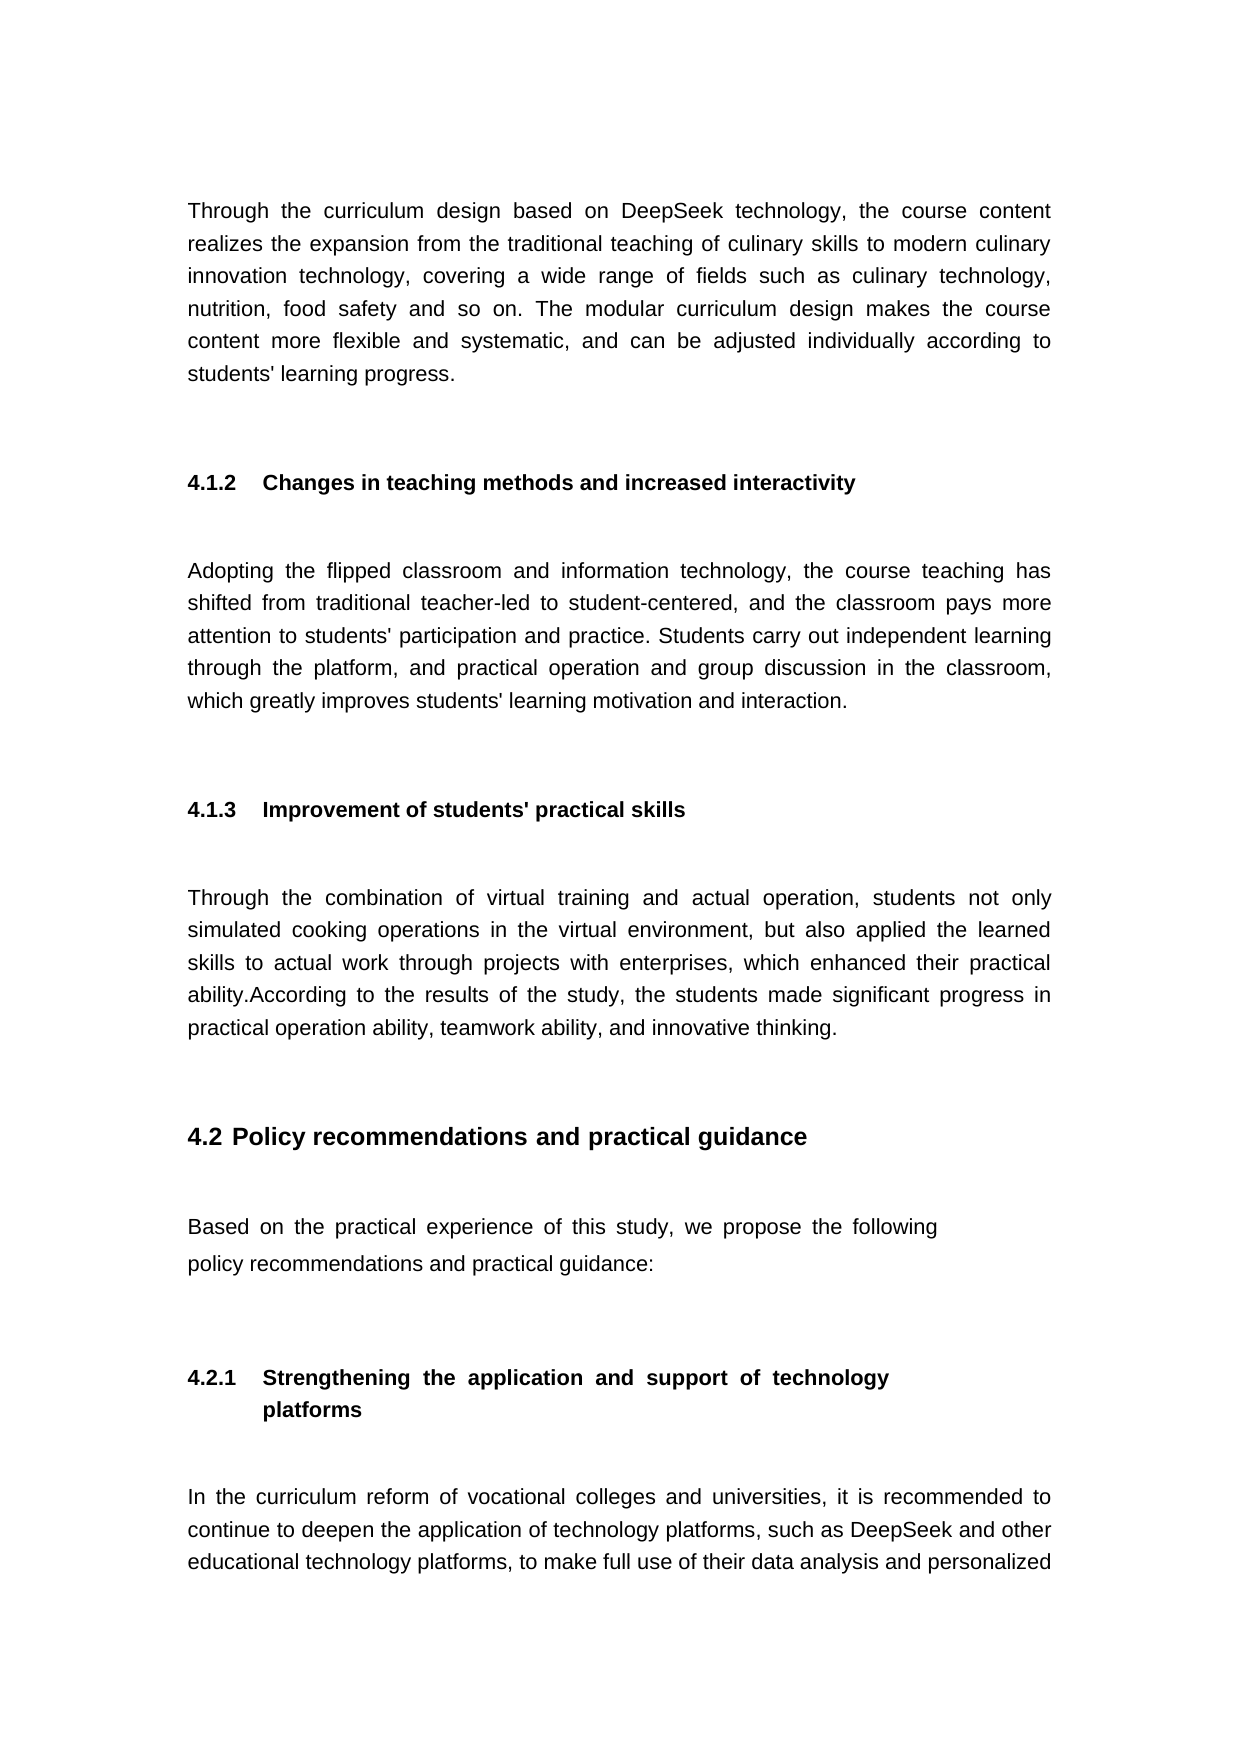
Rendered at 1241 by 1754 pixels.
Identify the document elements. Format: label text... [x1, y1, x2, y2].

title Changes in teaching methods and increased interactivity [187, 467, 890, 499]
title Through the combination of virtual training and actual operation, students not only simulated cooking operations in the virtual environment, but also applied the learned skills to actual work through projects with enterprises, which enhanced their practical ability.According to the results of the study, the students made significant progress in practical operation ability, teamwork ability, and innovative thinking. [187, 881, 1053, 1043]
title Policy recommendations and practical guidance [187, 1120, 890, 1153]
title Improvement of students' practical skills [187, 793, 890, 826]
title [187, 1481, 1053, 1578]
title Adopting the flipped classroom and information technology, the course teaching has shifted from traditional teacher-led to student-centered, and the classroom pays more attention to students' participation and practice. Students carry out independent learning through the platform, and practical operation and group discussion in the classroom, which greatly improves students' learning motivation and interaction. [187, 554, 1053, 716]
text Based on the practical experience of this study, we propose the following policy recommendations and practical guidance: [187, 1210, 939, 1280]
title Through the curriculum design based on DeepSeek technology, the course content realizes the expansion from the traditional teaching of culinary skills to modern culinary innovation technology, covering a wide range of fields such as culinary technology, nutrition, food safety and so on. The modular curriculum design makes the course content more flexible and systematic, and can be adjusted individually according to students' learning progress. [187, 194, 1053, 389]
title Strengthening the application and support of technology platforms [187, 1361, 890, 1426]
